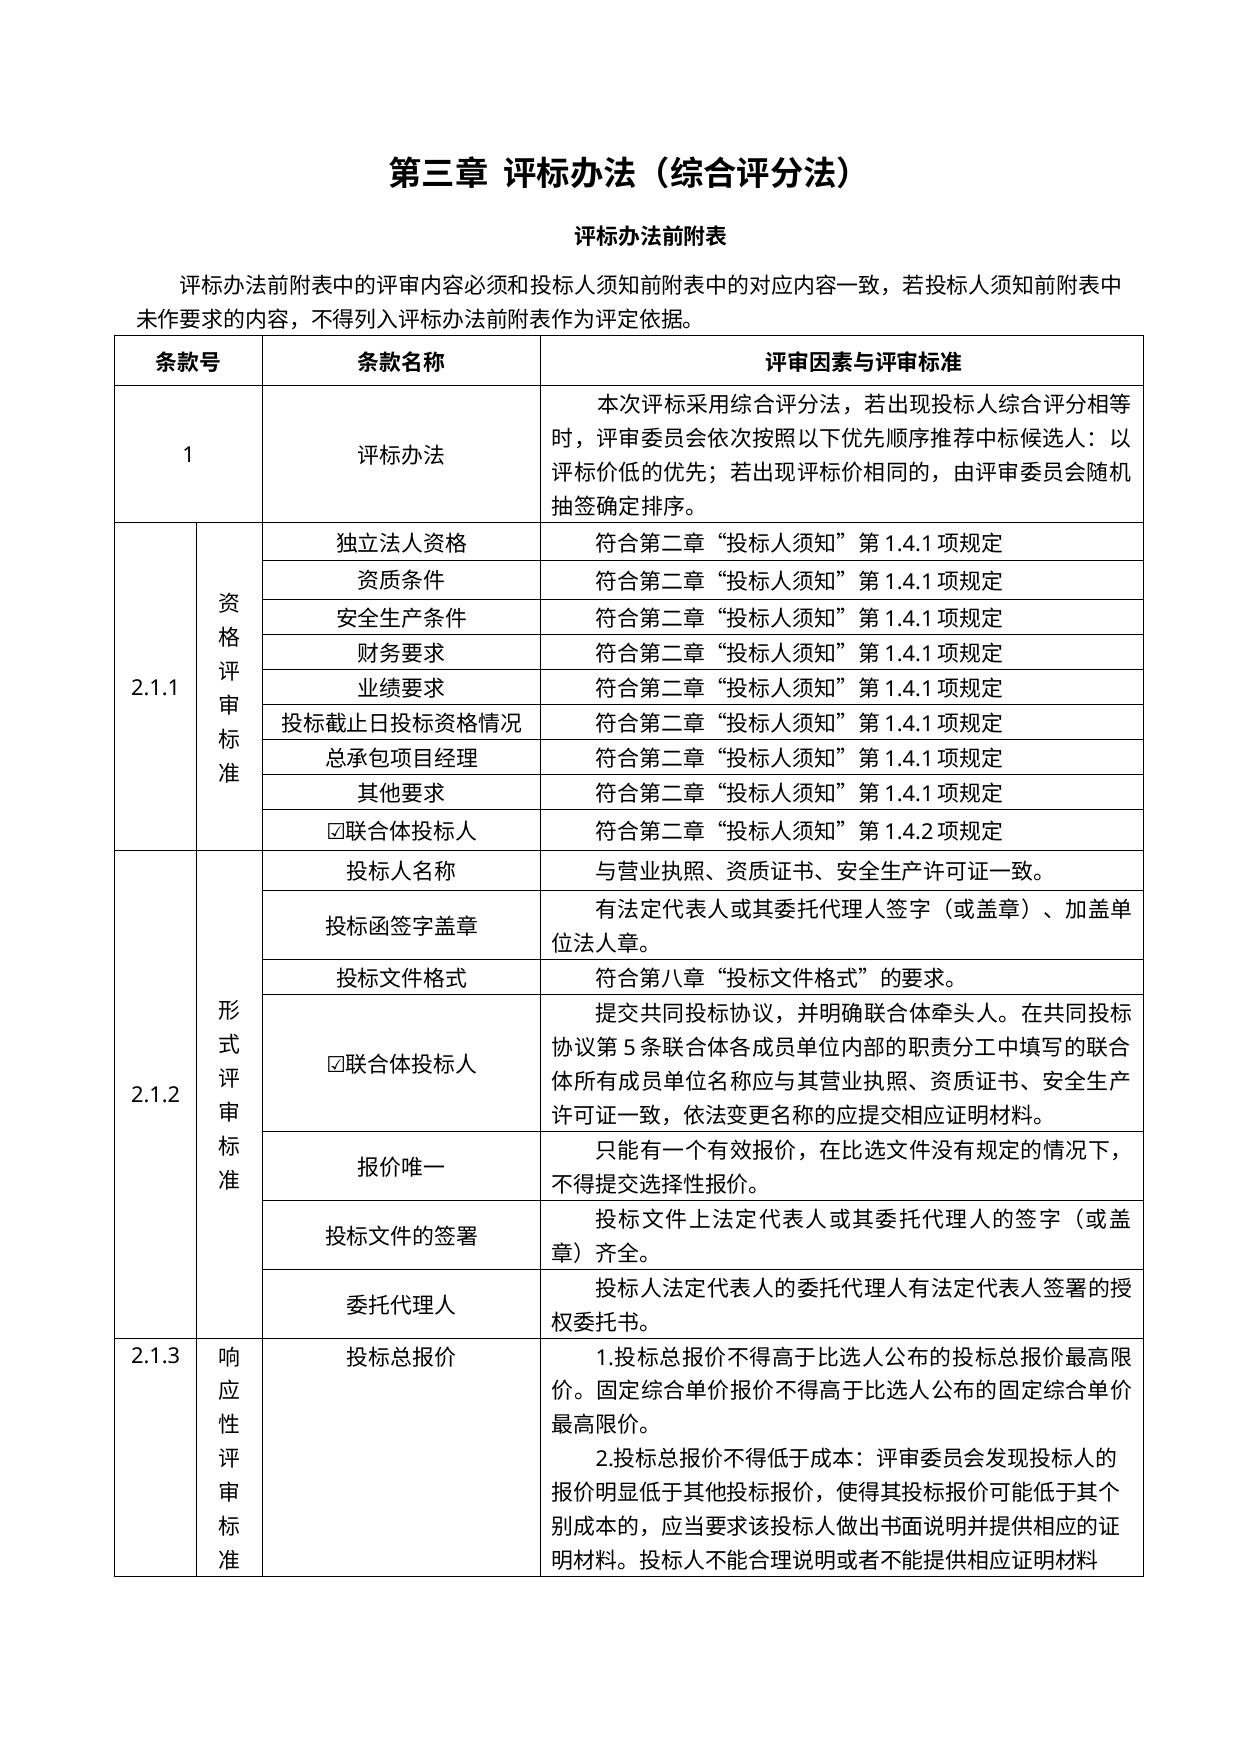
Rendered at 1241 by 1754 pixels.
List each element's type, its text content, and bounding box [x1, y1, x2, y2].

text 评标办法前附表 [136, 219, 1122, 251]
table_header 条款号 [115, 336, 262, 385]
table_cell 符合第二章“投标人须知”第1.4.1项规定 [541, 775, 1143, 809]
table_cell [541, 1339, 1143, 1576]
table_cell 2.1.3 [115, 1339, 196, 1576]
table_cell 投标人法定代表人的委托代理人有法定代表人签署的授权委托书。 [541, 1270, 1143, 1337]
table_cell 投标文件的签署 [263, 1201, 540, 1268]
table_cell 与营业执照、资质证书、安全生产许可证一致。 [541, 851, 1143, 890]
table_header 评审因素与评审标准 [541, 336, 1143, 385]
table_cell 只能有一个有效报价，在比选文件没有规定的情况下，不得提交选择性报价。 [541, 1132, 1143, 1199]
table_cell 投标文件上法定代表人或其委托代理人的签字（或盖章）齐全。 [541, 1201, 1143, 1268]
table_cell 投标人名称 [263, 851, 540, 890]
table_cell 符合第二章“投标人须知”第1.4.1项规定 [541, 635, 1143, 669]
table_cell 提交共同投标协议，并明确联合体牵头人。在共同投标协议第5条联合体各成员单位内部的职责分工中填写的联合体所有成员单位名称应与其营业执照、资质证书、安全生产许可证一致，依法变更名称的应提交相应证明材料。 [541, 995, 1143, 1131]
table_cell 财务要求 [263, 635, 540, 669]
table_cell 投标文件格式 [263, 960, 540, 994]
table_cell 安全生产条件 [263, 600, 540, 634]
table_cell 2.1.2 [115, 851, 196, 1337]
table_cell 符合第二章“投标人须知”第1.4.1项规定 [541, 705, 1143, 739]
table_cell 资质条件 [263, 561, 540, 599]
table_cell 本次评标采用综合评分法，若出现投标人综合评分相等时，评审委员会依次按照以下优先顺序推荐中标候选人：以评标价低的优先；若出现评标价相同的，由评审委员会随机抽签确定排序。 [541, 386, 1143, 522]
table_cell 业绩要求 [263, 670, 540, 704]
table_cell ☑联合体投标人 [263, 810, 540, 850]
table_cell 符合第二章“投标人须知”第1.4.1项规定 [541, 600, 1143, 634]
table_cell 符合第二章“投标人须知”第1.4.1项规定 [541, 561, 1143, 599]
table_cell 总承包项目经理 [263, 740, 540, 774]
table_cell 资 格 评 审 标 准 [197, 523, 262, 850]
table_cell 符合第二章“投标人须知”第1.4.2项规定 [541, 810, 1143, 850]
table_cell 投标函签字盖章 [263, 891, 540, 959]
table_cell 符合第二章“投标人须知”第1.4.1项规定 [541, 523, 1143, 560]
table_cell 投标总报价 [263, 1339, 540, 1576]
table_header 条款名称 [263, 336, 540, 385]
table_cell 符合第二章“投标人须知”第1.4.1项规定 [541, 670, 1143, 704]
table_cell 其他要求 [263, 775, 540, 809]
table_cell 委托代理人 [263, 1270, 540, 1337]
table_cell 符合第八章“投标文件格式”的要求。 [541, 960, 1143, 994]
table_cell 有法定代表人或其委托代理人签字（或盖章）、加盖单位法人章。 [541, 891, 1143, 959]
table_cell 评标办法 [263, 386, 540, 522]
table_cell 报价唯一 [263, 1132, 540, 1199]
table_cell 2.1.1 [115, 523, 196, 850]
table_cell 独立法人资格 [263, 523, 540, 560]
table_cell ☑联合体投标人 [263, 995, 540, 1131]
text 评标办法前附表中的评审内容必须和投标人须知前附表中的对应内容一致，若投标人须知前附表中未作要求的内容，不得列入评标办法前附表作为评定依据。 [136, 267, 1122, 334]
table_cell 符合第二章“投标人须知”第1.4.1项规定 [541, 740, 1143, 774]
table_cell 投标截止日投标资格情况 [263, 705, 540, 739]
table_cell 1 [115, 386, 262, 522]
table_cell 形 式 评 审 标 准 [197, 851, 262, 1337]
table_cell 响 应 性 评 审 标 准 [197, 1339, 262, 1576]
text 第三章 评标办法（综合评分法） [136, 147, 1122, 195]
